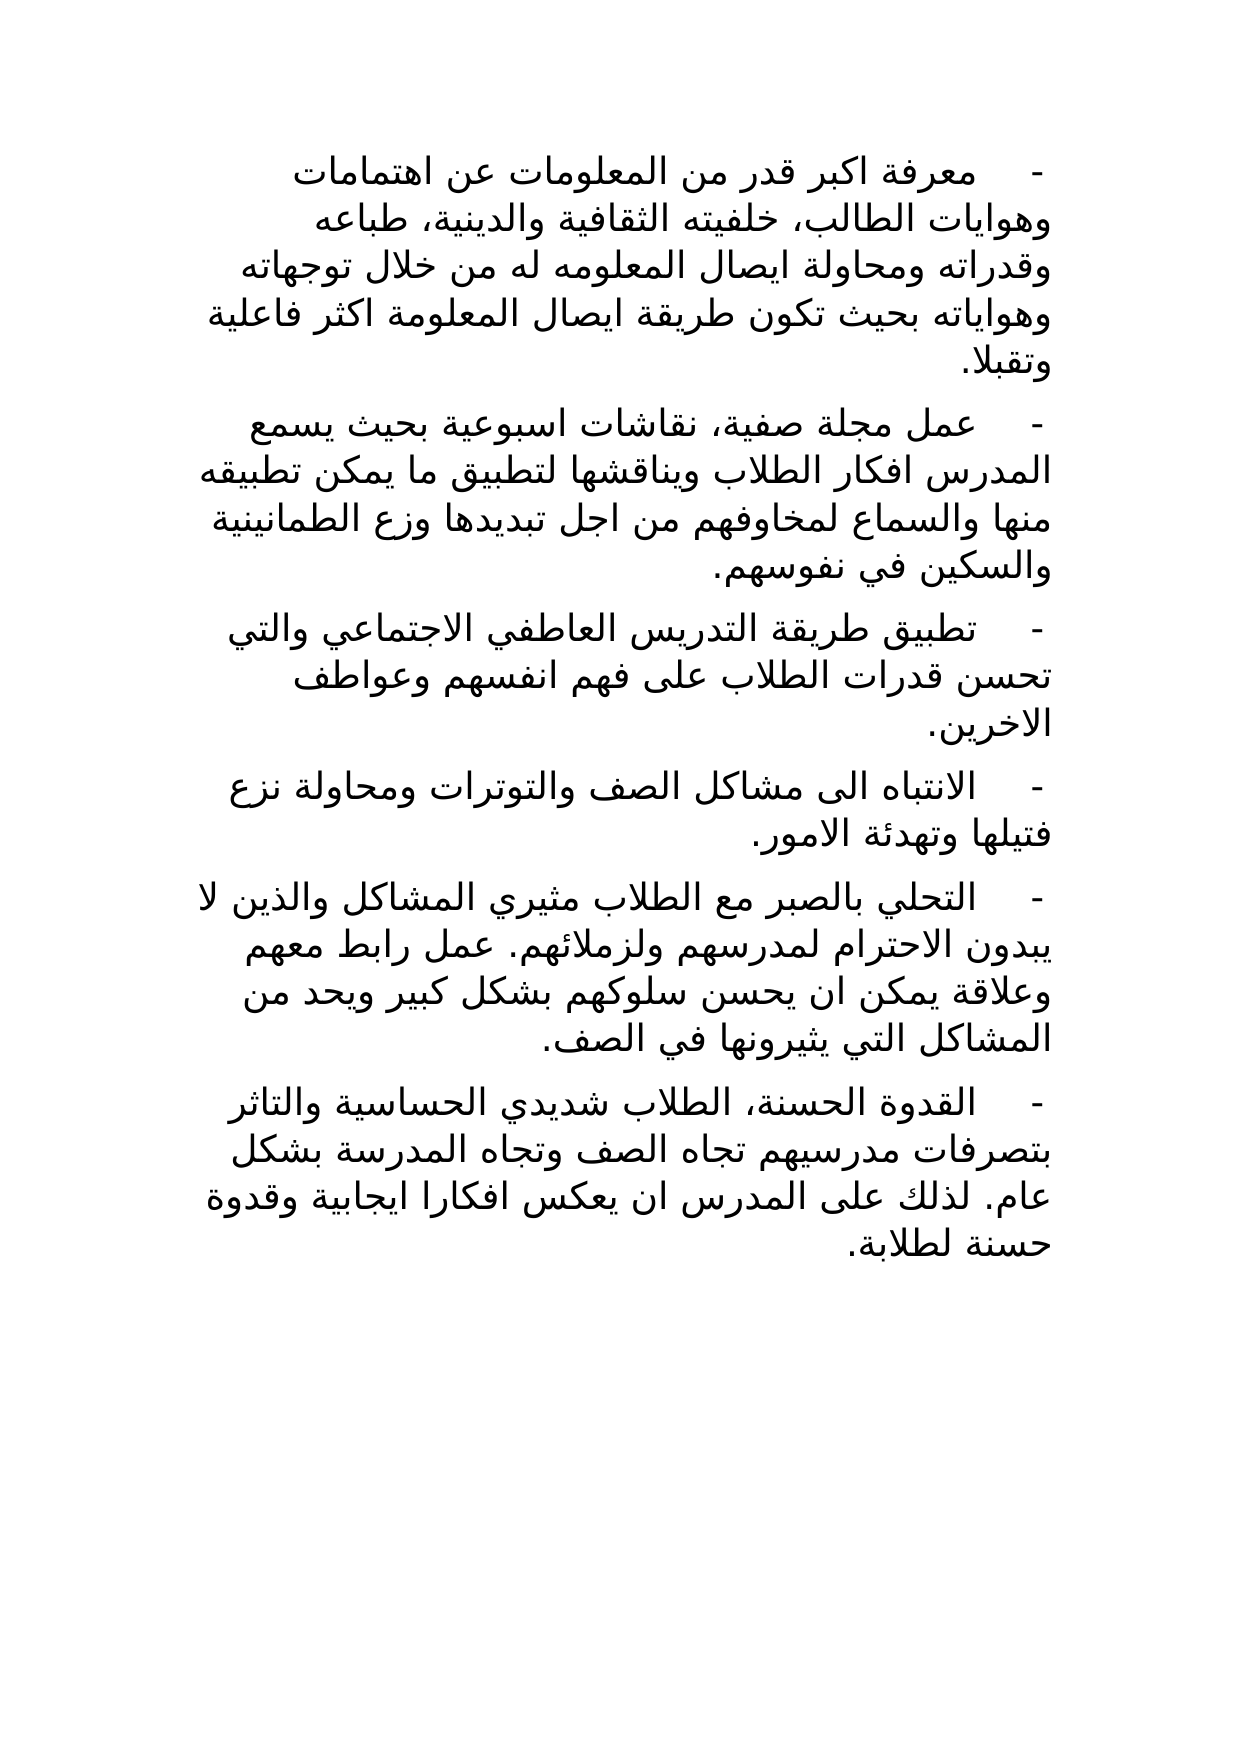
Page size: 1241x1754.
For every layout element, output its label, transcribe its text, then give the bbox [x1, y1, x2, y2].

text - عمل مجلة صفية، نقاشات اسبوعية بحيث يسمع المدرس افكار الطلاب ويناقشها لتطبيق ما يمكن تطبيقه منها والسماع لمخاوفهم من اجل تبديدها وزع الطمانينية والسكين في نفوسهم. [187, 402, 1053, 587]
text - تطبيق طريقة التدريس العاطفي الاجتماعي والتي تحسن قدرات الطلاب على فهم انفسهم وعواطف الاخرين. [187, 607, 1053, 745]
text - الانتباه الى مشاكل الصف والتوترات ومحاولة نزع فتيلها وتهدئة الامور. [187, 765, 1053, 856]
text - القدوة الحسنة، الطلاب شديدي الحساسية والتاثر بتصرفات مدرسيهم تجاه الصف وتجاه المدرسة بشكل عام. لذلك على المدرس ان يعكس افكارا ايجابية وقدوة حسنة لطلابة. [187, 1081, 1053, 1266]
text - معرفة اكبر قدر من المعلومات عن اهتمامات وهوايات الطالب، خلفيته الثقافية والدينية، طباعه وقدراته ومحاولة ايصال المعلومه له من خلال توجهاته وهواياته بحيث تكون طريقة ايصال المعلومة اكثر فاعلية وتقبلا. [187, 150, 1053, 382]
text - التحلي بالصبر مع الطلاب مثيري المشاكل والذين لا يبدون الاحترام لمدرسهم ولزملائهم. عمل رابط معهم وعلاقة يمكن ان يحسن سلوكهم بشكل كبير ويحد من المشاكل التي يثيرونها في الصف. [187, 876, 1053, 1061]
